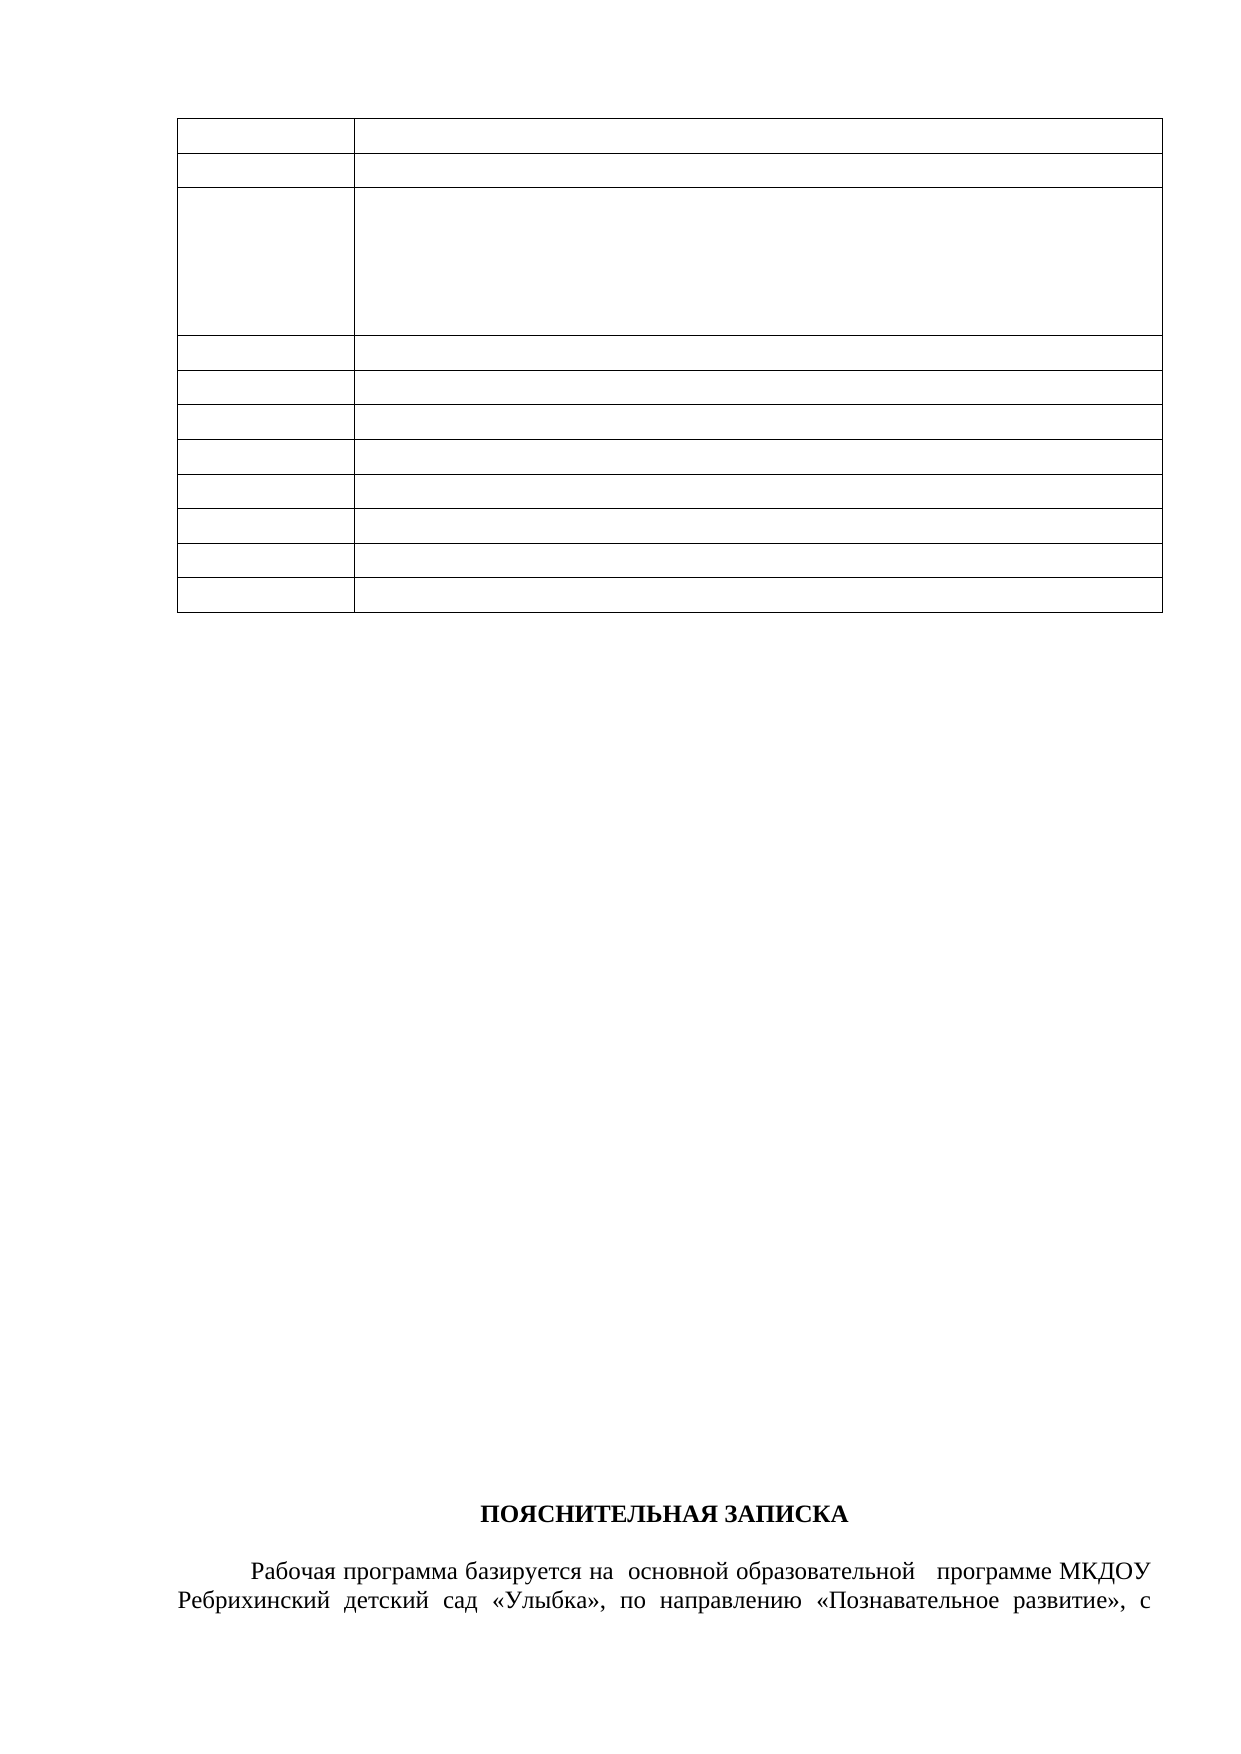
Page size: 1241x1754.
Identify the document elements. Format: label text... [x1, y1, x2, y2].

table_cell [178, 544, 354, 577]
table_cell [355, 154, 1162, 187]
table_cell [178, 509, 354, 543]
table_cell [355, 119, 1162, 153]
table_cell [178, 578, 354, 612]
table_cell [355, 405, 1162, 439]
table_cell [355, 475, 1162, 508]
table_cell [178, 405, 354, 439]
table_cell [178, 475, 354, 508]
table_cell [178, 440, 354, 473]
table_cell [355, 371, 1162, 404]
table_cell [355, 440, 1162, 473]
table_cell [355, 509, 1162, 543]
table_cell [178, 371, 354, 404]
table_cell [178, 336, 354, 370]
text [177, 1556, 1152, 1614]
table_cell [178, 188, 354, 335]
table_cell [355, 544, 1162, 577]
table_cell [355, 336, 1162, 370]
text ПОЯСНИТЕЛЬНАЯ ЗАПИСКА [177, 1499, 1152, 1528]
table_cell [355, 578, 1162, 612]
table_cell [178, 154, 354, 187]
table_cell [178, 119, 354, 153]
table_cell [355, 188, 1162, 335]
